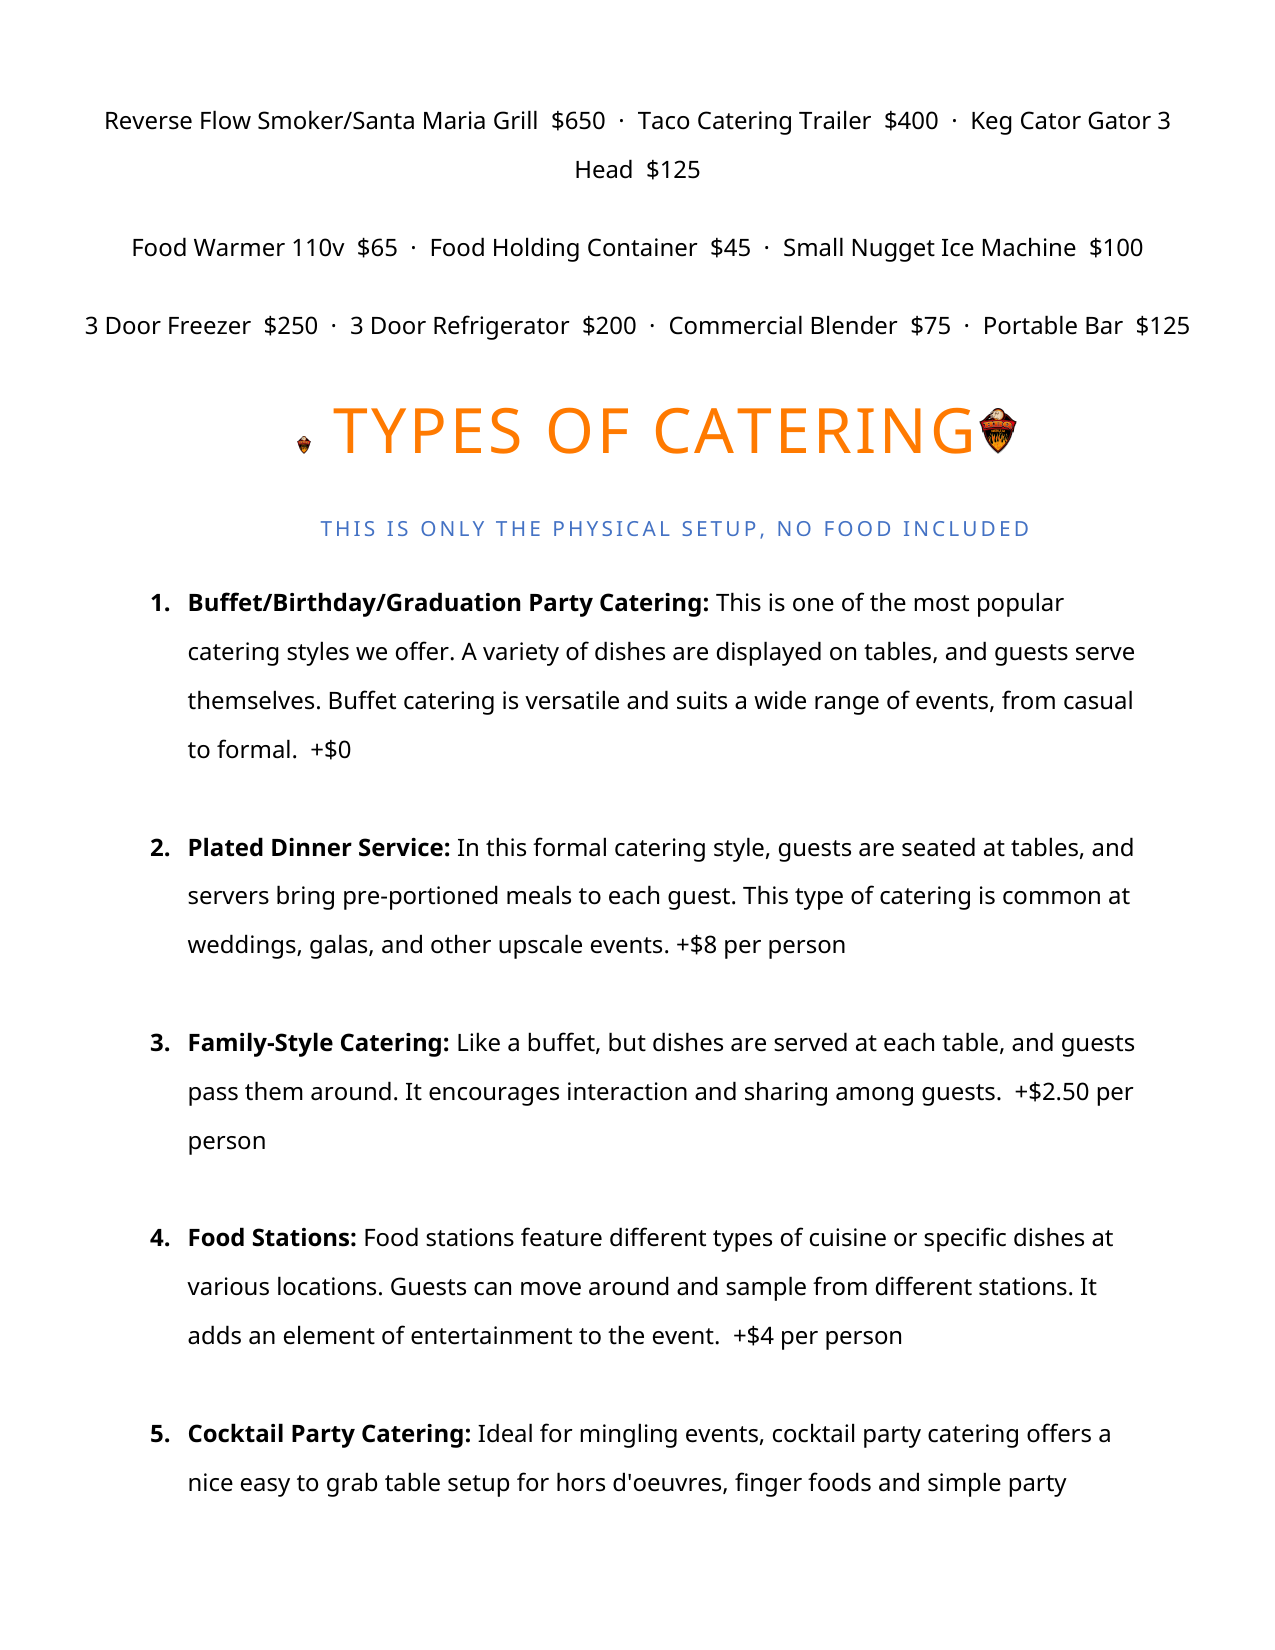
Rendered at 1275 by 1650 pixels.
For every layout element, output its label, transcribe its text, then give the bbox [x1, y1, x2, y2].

list TYPES of CATERING [112, 387, 1200, 472]
list Family-Style Catering: Like a buffet, but dishes are served at each table, and guests pass them around. It encourages interaction and sharing among guests. +$2.50 per person [150, 1026, 1150, 1156]
picture [297, 436, 311, 454]
list Plated Dinner Service: In this formal catering style, guests are seated at tables, and servers bring pre-portioned meals to each guest. This type of catering is common at weddings, galas, and other upscale events. +$8 per person [150, 830, 1150, 961]
picture [979, 408, 1017, 454]
text Food Warmer 110v $65 · Food Holding Container $45 · Small Nugget Ice Machine $100 [75, 231, 1200, 263]
list Buffet/Birthday/Graduation Party Catering: This is one of the most popular catering styles we offer. A variety of dishes are displayed on tables, and guests serve themselves. Buffet catering is versatile and suits a wide range of events, from casual to formal. +$0 [150, 586, 1150, 765]
list this is only the physical setup, no food included [150, 514, 1200, 543]
text 3 Door Freezer $250 · 3 Door Refrigerator $200 · Commercial Blender $75 · Portable Bar $125 [75, 309, 1200, 341]
text Reverse Flow Smoker/Santa Maria Grill $650 · Taco Catering Trailer $400 · Keg Cator Gator 3 Head $125 [75, 104, 1200, 185]
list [150, 1417, 1150, 1498]
list Food Stations: Food stations feature different types of cuisine or specific dishes at various locations. Guests can move around and sample from different stations. It adds an element of entertainment to the event. +$4 per person [150, 1221, 1150, 1351]
